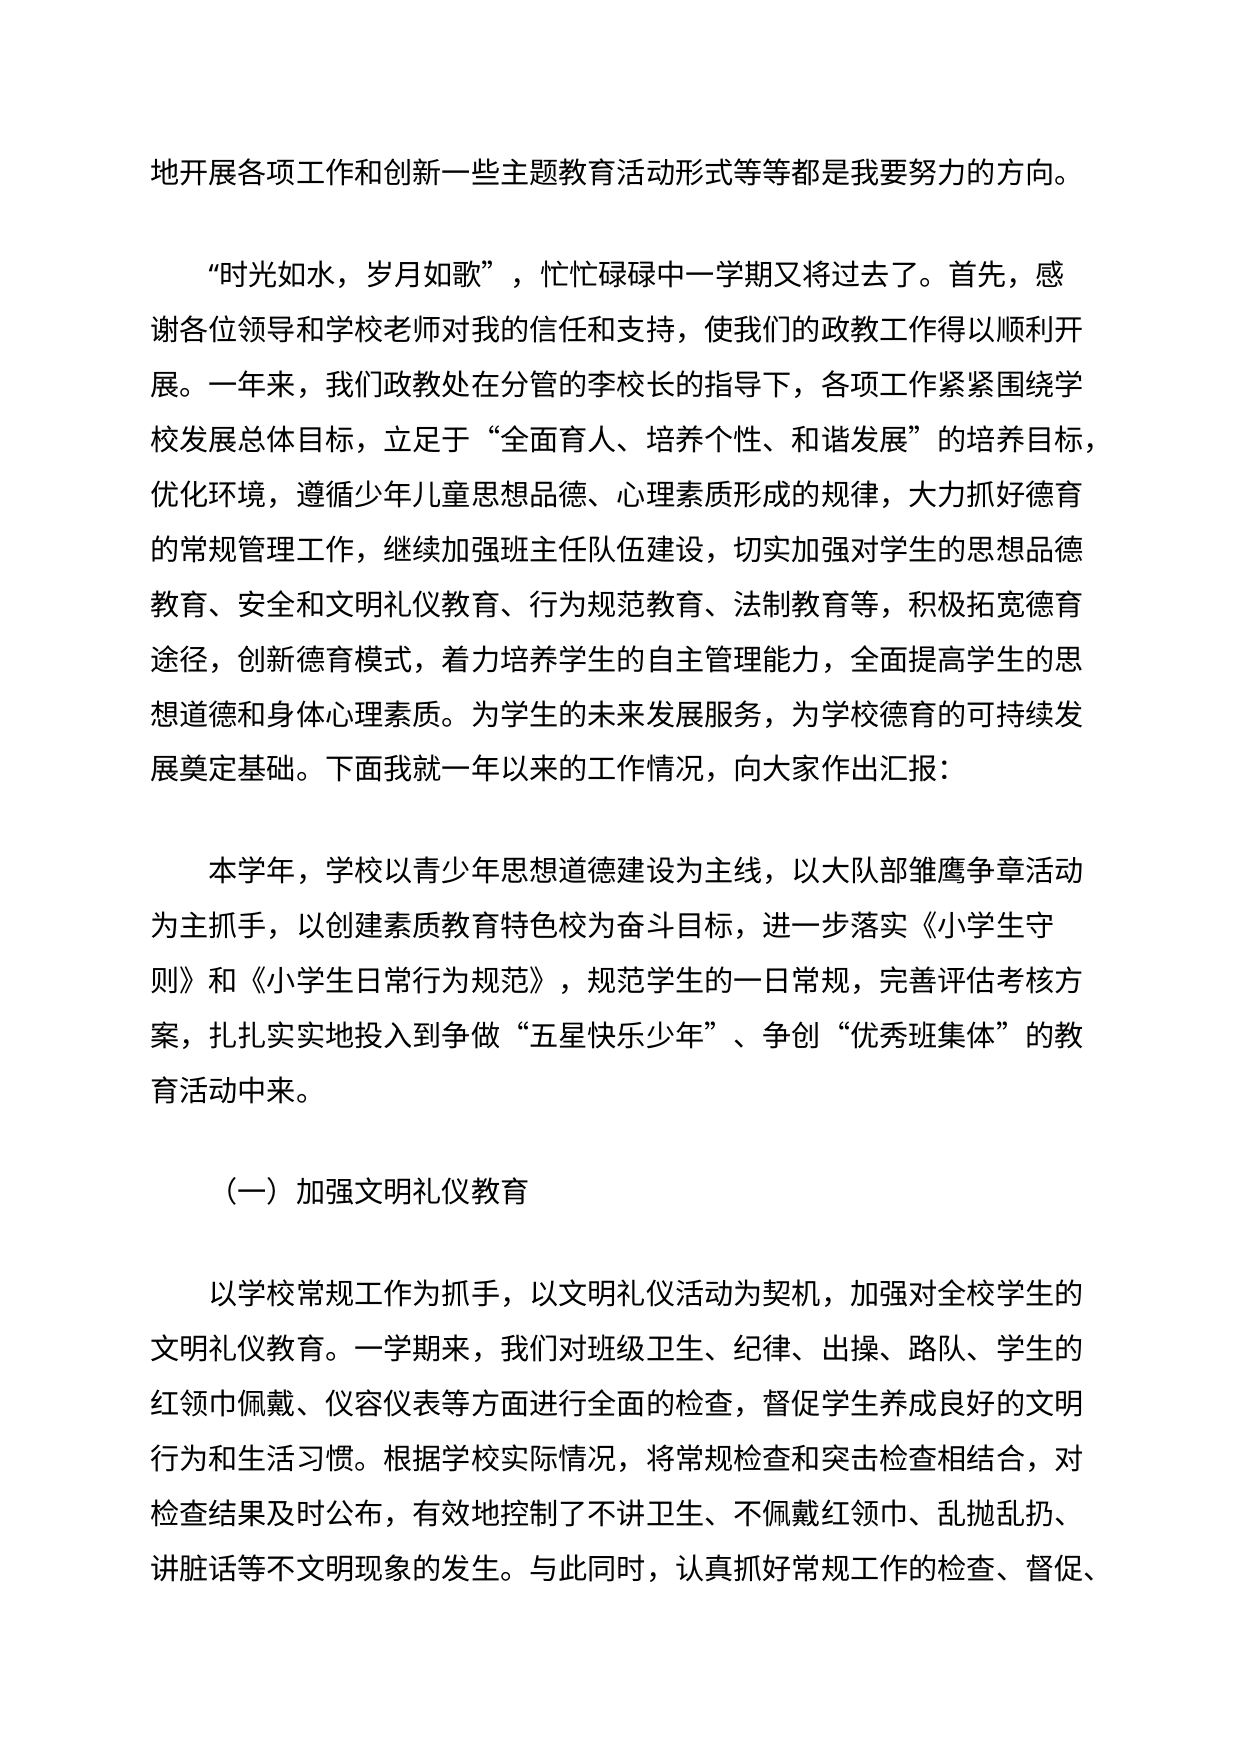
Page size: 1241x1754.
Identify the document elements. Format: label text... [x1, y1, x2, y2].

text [150, 150, 1090, 192]
text “时光如水，岁月如歌”，忙忙碌碌中一学期又将过去了。首先，感谢各位领导和学校老师对我的信任和支持，使我们的政教工作得以顺利开展。一年来，我们政教处在分管的李校长的指导下，各项工作紧紧围绕学校发展总体目标，立足于“全面育人、培养个性、和谐发展”的培养目标，优化环境，遵循少年儿童思想品德、心理素质形成的规律，大力抓好德育的常规管理工作，继续加强班主任队伍建设，切实加强对学生的思想品德教育、安全和文明礼仪教育、行为规范教育、法制教育等，积极拓宽德育途径，创新德育模式，着力培养学生的自主管理能力，全面提高学生的思想道德和身体心理素质。为学生的未来发展服务，为学校德育的可持续发展奠定基础。下面我就一年以来的工作情况，向大家作出汇报： [150, 252, 1090, 788]
text 本学年，学校以青少年思想道德建设为主线，以大队部雏鹰争章活动为主抓手，以创建素质教育特色校为奋斗目标，进一步落实《小学生守则》和《小学生日常行为规范》，规范学生的一日常规，完善评估考核方案，扎扎实实地投入到争做“五星快乐少年”、争创“优秀班集体”的教育活动中来。 [150, 848, 1090, 1109]
text （一）加强文明礼仪教育 [150, 1169, 1090, 1211]
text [150, 1271, 1090, 1588]
